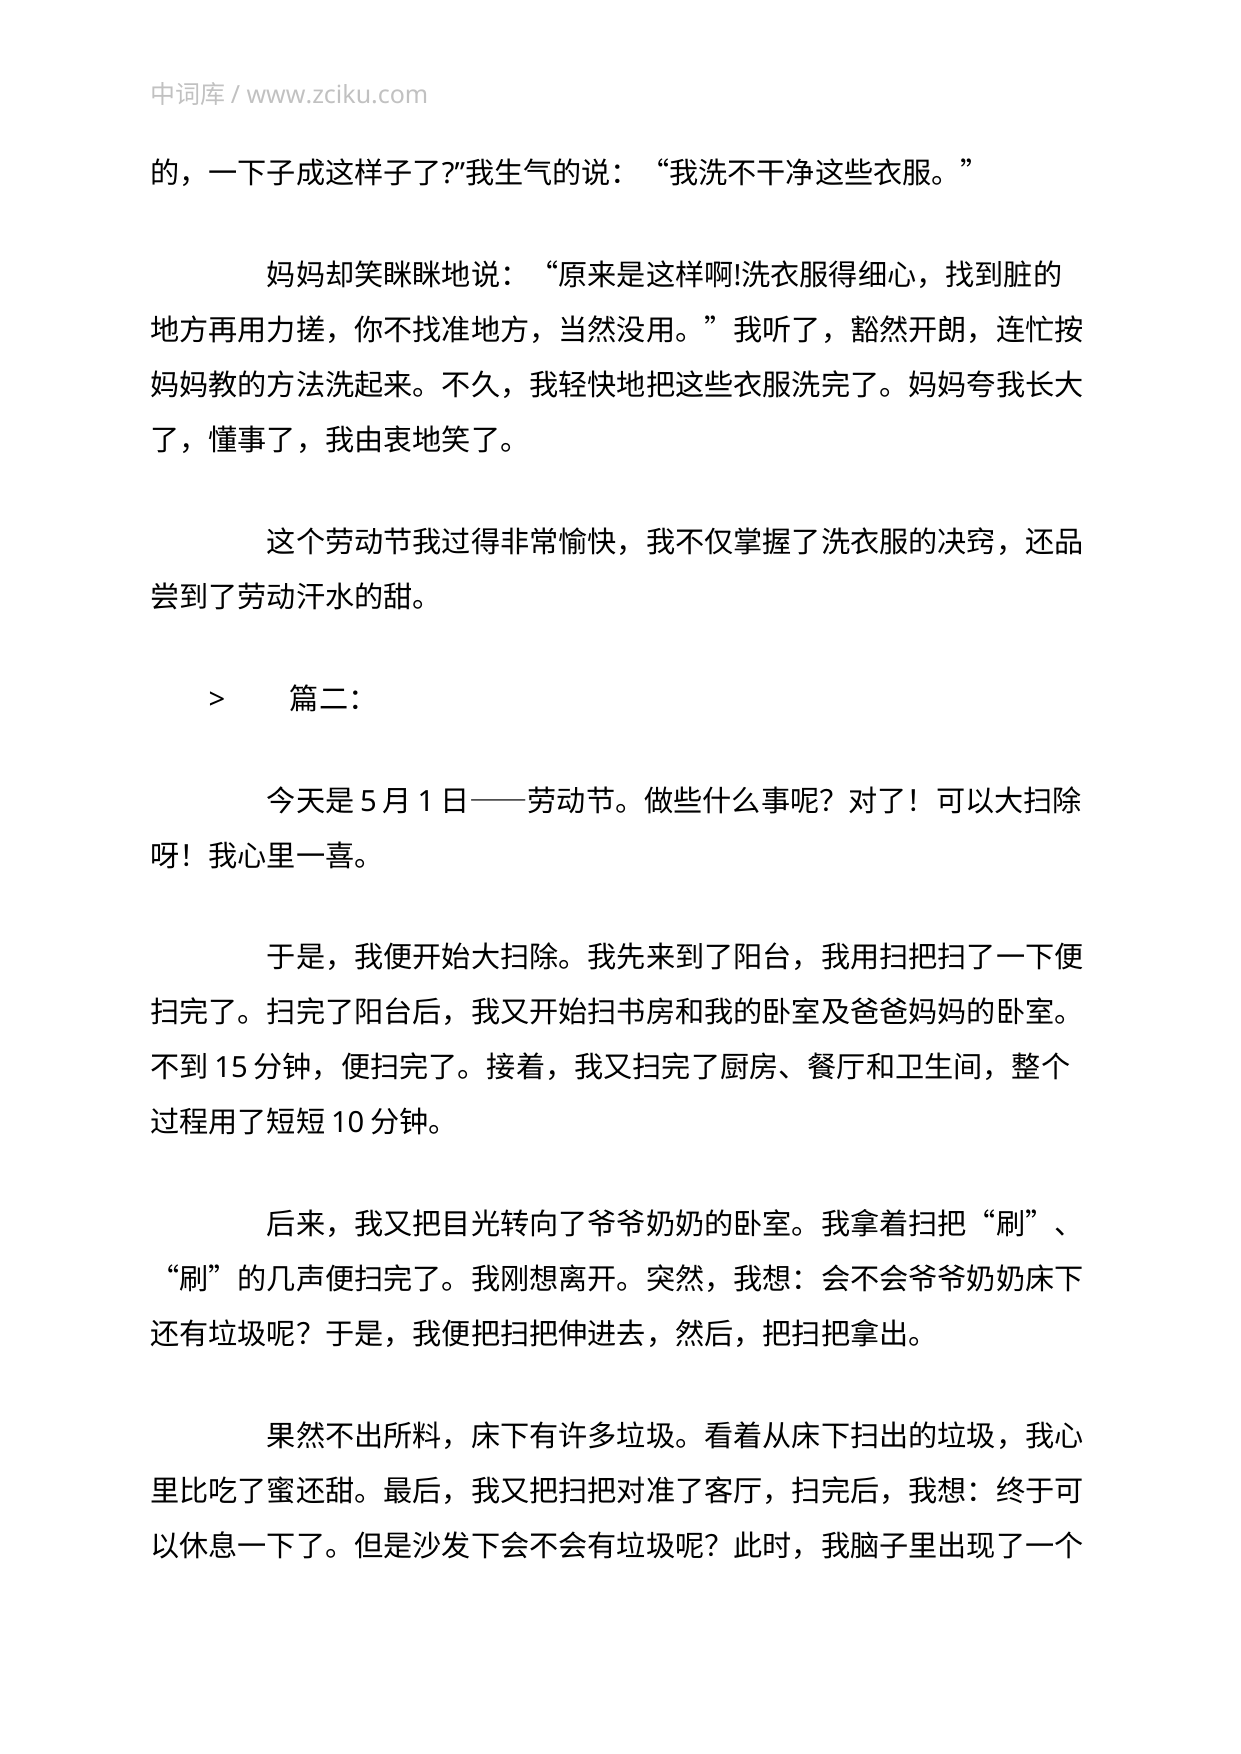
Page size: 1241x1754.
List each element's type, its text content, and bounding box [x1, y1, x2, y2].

text 于是，我便开始大扫除。我先来到了阳台，我用扫把扫了一下便扫完了。扫完了阳台后，我又开始扫书房和我的卧室及爸爸妈妈的卧室。不到15分钟，便扫完了。接着，我又扫完了厨房、餐厅和卫生间，整个过程用了短短10分钟。 [150, 934, 1090, 1141]
text 这个劳动节我过得非常愉快，我不仅掌握了洗衣服的决窍，还品尝到了劳动汗水的甜。 [150, 518, 1090, 616]
text 今天是5月1日——劳动节。做些什么事呢？对了！可以大扫除呀！我心里一喜。 [150, 777, 1090, 874]
text > 篇二： [150, 675, 1090, 718]
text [150, 1412, 1090, 1564]
text 妈妈却笑眯眯地说：“原来是这样啊!洗衣服得细心，找到脏的地方再用力搓，你不找准地方，当然没用。”我听了，豁然开朗，连忙按妈妈教的方法洗起来。不久，我轻快地把这些衣服洗完了。妈妈夸我长大了，懂事了，我由衷地笑了。 [150, 252, 1090, 459]
text 后来，我又把目光转向了爷爷奶奶的卧室。我拿着扫把“刷”、“刷”的几声便扫完了。我刚想离开。突然，我想：会不会爷爷奶奶床下还有垃圾呢？于是，我便把扫把伸进去，然后，把扫把拿出。 [150, 1201, 1090, 1353]
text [150, 150, 1090, 192]
